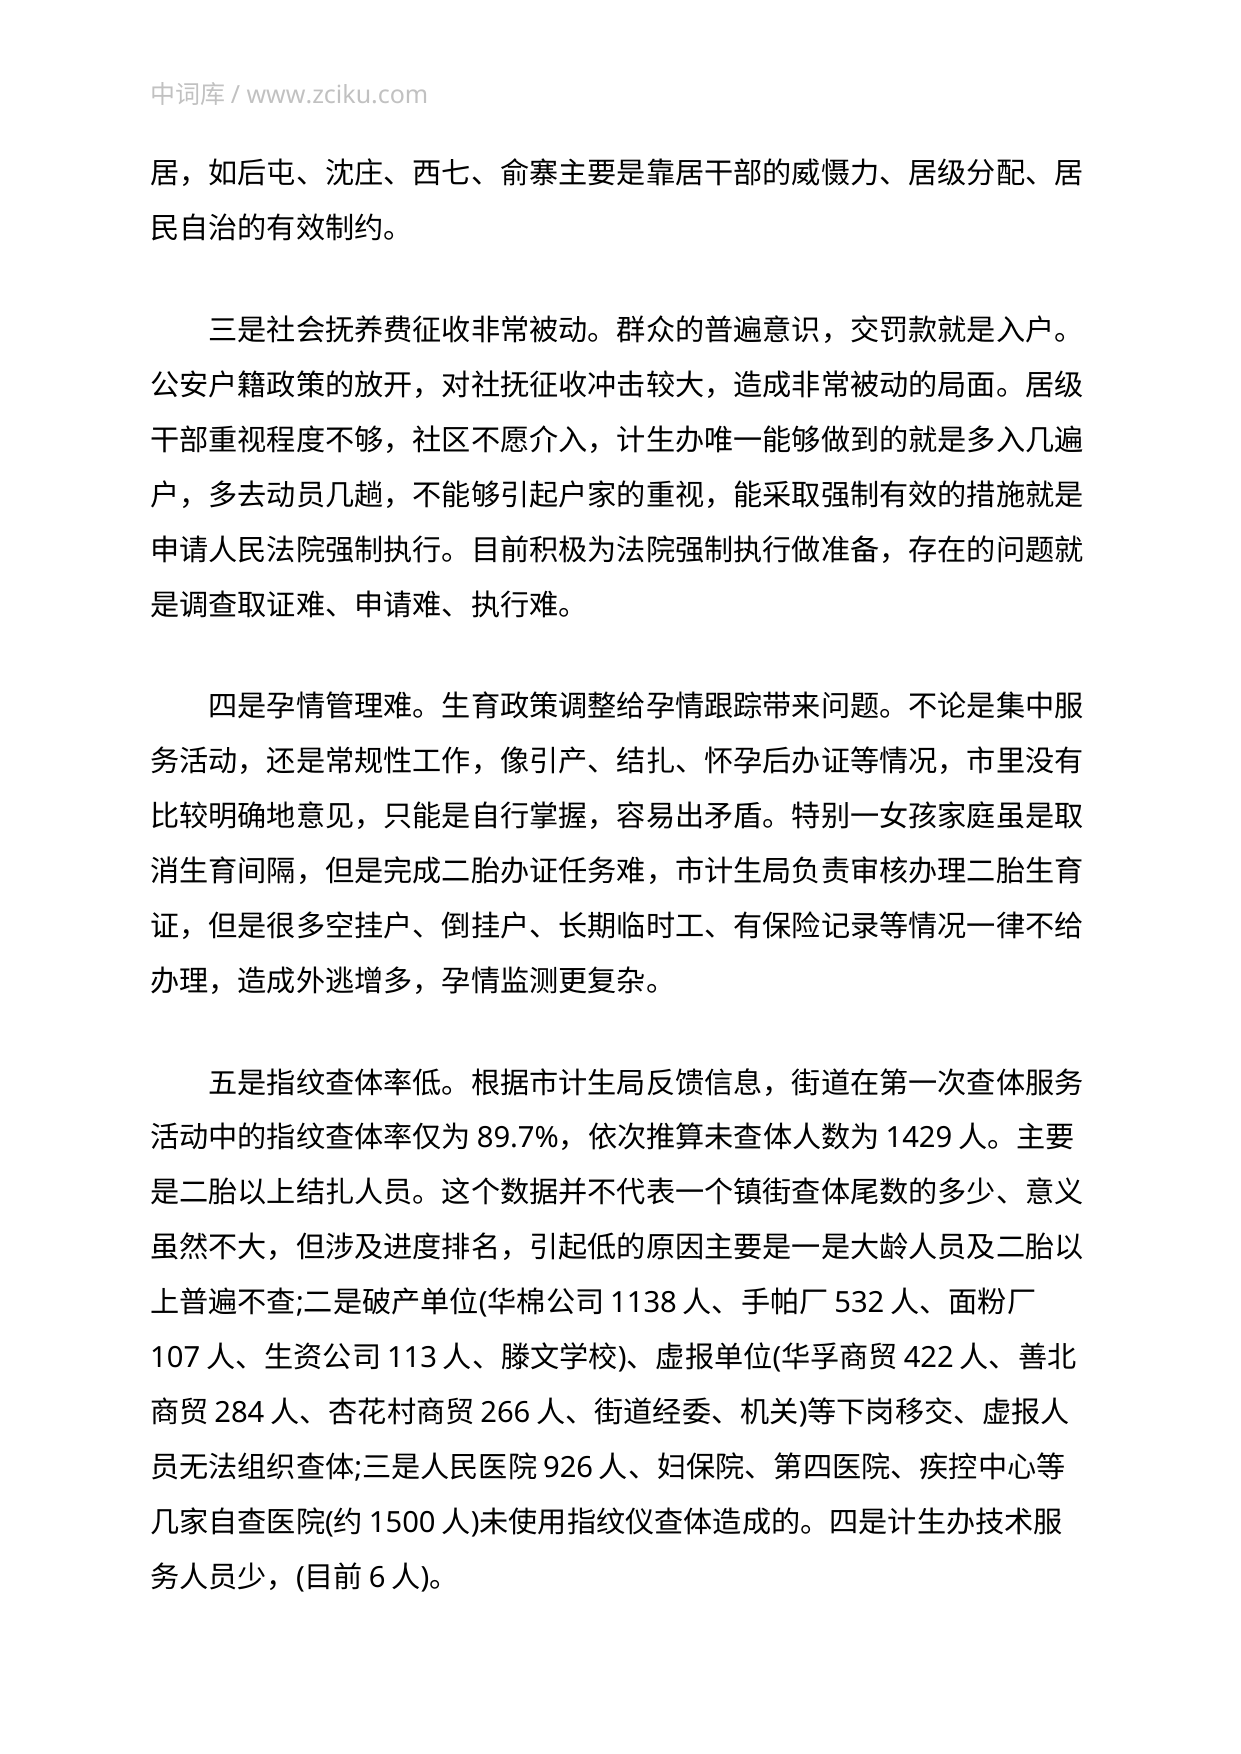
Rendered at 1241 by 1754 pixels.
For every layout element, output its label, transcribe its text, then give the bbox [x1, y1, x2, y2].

text 三是社会抚养费征收非常被动。群众的普遍意识，交罚款就是入户。公安户籍政策的放开，对社抚征收冲击较大，造成非常被动的局面。居级干部重视程度不够，社区不愿介入，计生办唯一能够做到的就是多入几遍户，多去动员几趟，不能够引起户家的重视，能采取强制有效的措施就是申请人民法院强制执行。目前积极为法院强制执行做准备，存在的问题就是调查取证难、申请难、执行难。 [150, 307, 1090, 623]
text 四是孕情管理难。生育政策调整给孕情跟踪带来问题。不论是集中服务活动，还是常规性工作，像引产、结扎、怀孕后办证等情况，市里没有比较明确地意见，只能是自行掌握，容易出矛盾。特别一女孩家庭虽是取消生育间隔，但是完成二胎办证任务难，市计生局负责审核办理二胎生育证，但是很多空挂户、倒挂户、长期临时工、有保险记录等情况一律不给办理，造成外逃增多，孕情监测更复杂。 [150, 683, 1090, 1000]
text 五是指纹查体率低。根据市计生局反馈信息，街道在第一次查体服务活动中的指纹查体率仅为89.7%，依次推算未查体人数为1429人。主要是二胎以上结扎人员。这个数据并不代表一个镇街查体尾数的多少、意义虽然不大，但涉及进度排名，引起低的原因主要是一是大龄人员及二胎以上普遍不查;二是破产单位(华棉公司1138人、手帕厂532人、面粉厂107人、生资公司113人、滕文学校)、虚报单位(华孚商贸422人、善北商贸284人、杏花村商贸266人、街道经委、机关)等下岗移交、虚报人员无法组织查体;三是人民医院926人、妇保院、第四医院、疾控中心等几家自查医院(约1500人)未使用指纹仪查体造成的。四是计生办技术服务人员少，(目前6人)。 [150, 1059, 1090, 1596]
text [150, 150, 1090, 247]
